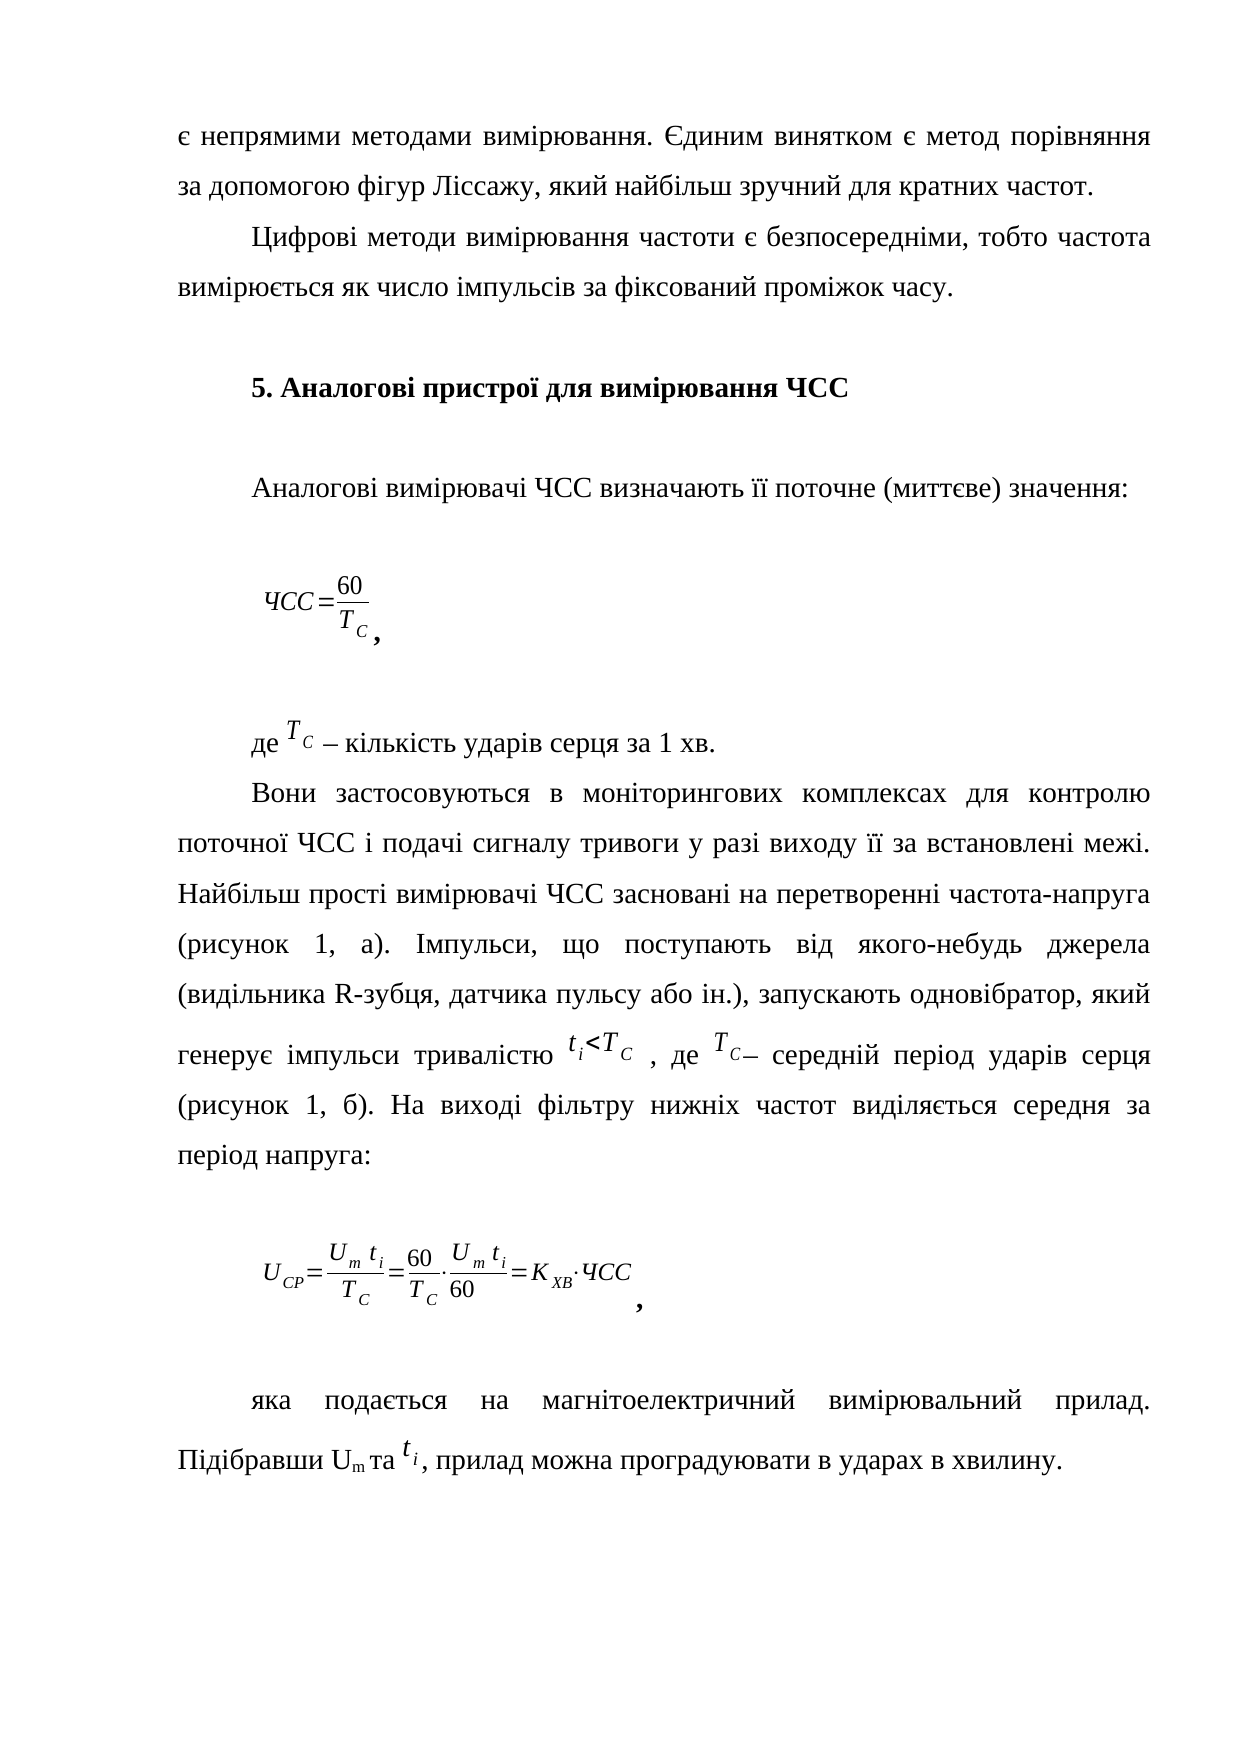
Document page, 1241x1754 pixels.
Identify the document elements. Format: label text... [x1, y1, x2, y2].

text Цифрові методи вимірювання частоти є безпосередніми, тобто частота вимірюється як число імпульсів за фіксований проміжок часу. [177, 219, 1152, 303]
text 5. Аналогові пристрої для вимірювання ЧСС [177, 370, 1152, 403]
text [177, 118, 1152, 202]
text яка подається на магнітоелектричний вимірювальний прилад. Підібравши Um та , прилад можна проградуювати в ударах в хвилину. [177, 1382, 1152, 1476]
text , [188, 571, 1152, 647]
text Аналогові вимірювачі ЧСС визначають її поточне (миттєве) значення: [177, 470, 1152, 504]
text Вони застосовуються в моніторингових комплексах для контролю поточної ЧСС і подачі сигналу тривоги у разі виходу її за встановлені межі. Найбільш прості вимірювачі ЧСС засновані на перетворенні частота-напруга (рисунок 1, а). Імпульси, що поступають від якого-небудь джерела (видільника R-зубця, датчика пульсу або ін.), запускають одновібратор, який генерує імпульси тривалістю , де – середній період ударів серця (рисунок 1, б). На виході фільтру нижніх частот виділяється середня за період напруга: [177, 775, 1152, 1171]
text , [188, 1238, 1152, 1315]
text де – кількість ударів серця за 1 хв. [177, 714, 1152, 758]
